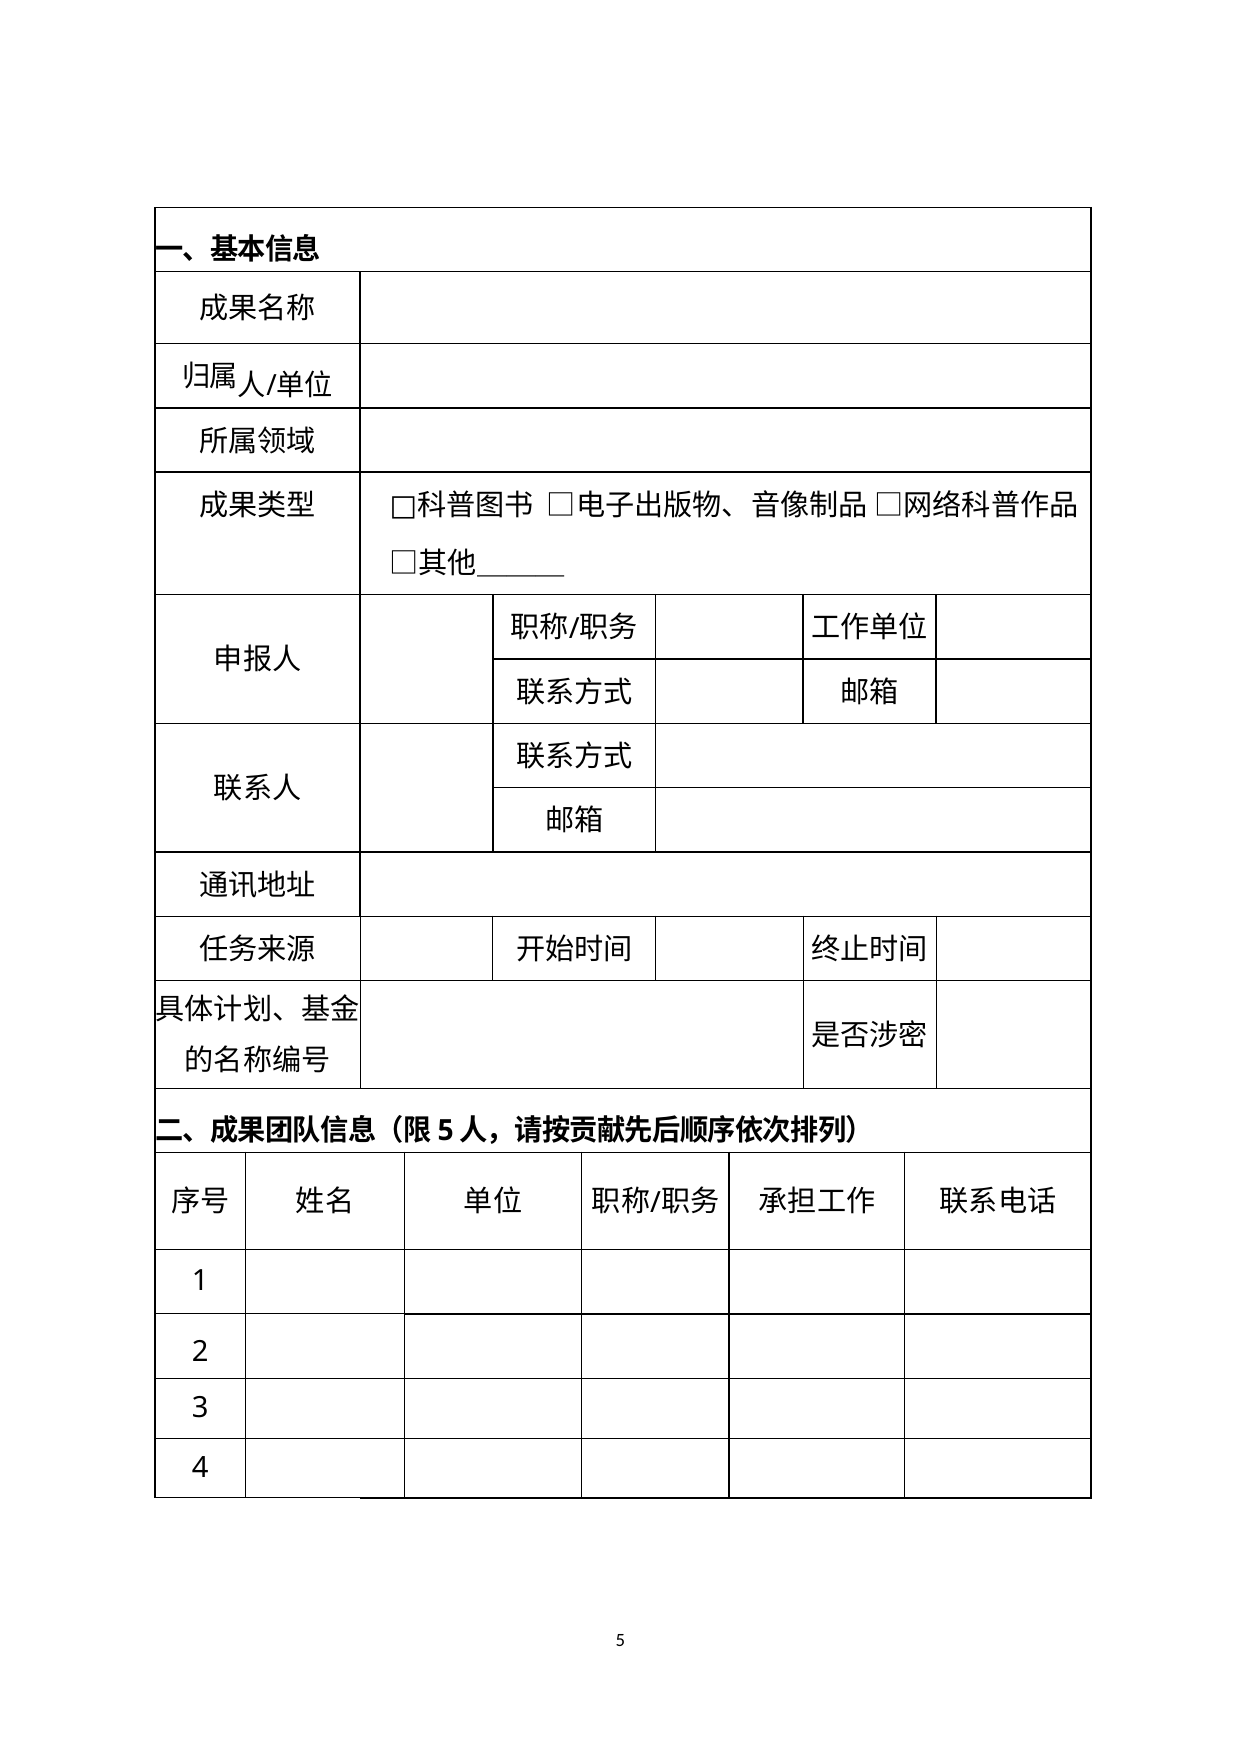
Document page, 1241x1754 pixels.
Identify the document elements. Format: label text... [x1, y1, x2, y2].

table_cell [937, 595, 1090, 658]
table_cell [656, 917, 803, 980]
table_cell 成果名称 [156, 272, 359, 343]
table_cell 1 [156, 1250, 245, 1313]
table_cell [361, 272, 1090, 343]
table_cell 成果类型 [156, 473, 359, 594]
table_cell [730, 1379, 904, 1437]
table_cell 职称/职务 [494, 595, 655, 658]
table_cell [405, 1250, 581, 1313]
table_cell 通讯地址 [156, 853, 359, 916]
table_cell [361, 917, 492, 980]
table_cell 职称/职务 [582, 1153, 728, 1249]
table_cell [360, 1250, 404, 1313]
table_cell 二、成果团队信息（限5人，请按贡献先后顺序依次排列） [156, 1089, 1090, 1152]
table_header 一、基本信息 [156, 208, 1090, 271]
table_cell [582, 1250, 728, 1313]
table_cell [656, 595, 802, 658]
table_cell [905, 1439, 1090, 1497]
table_cell 承担工作 [730, 1153, 904, 1249]
table_cell [361, 409, 1090, 471]
table_cell [937, 917, 1090, 980]
table_cell 申报人 [156, 595, 359, 722]
table_cell [246, 1250, 360, 1313]
table_cell 联系人 [156, 724, 359, 851]
table_cell [656, 724, 1090, 787]
table_cell 归属人/单位 [156, 344, 359, 407]
table_cell 2 [156, 1314, 245, 1377]
table_cell 联系电话 [905, 1153, 1090, 1249]
table_cell 任务来源 [156, 917, 360, 980]
table_cell [937, 981, 1090, 1088]
table_cell □科普图书 □电子出版物、音像制品 □网络科普作品 □其他＿＿＿ [361, 473, 1090, 594]
table_cell 联系方式 [494, 660, 655, 722]
table_cell [360, 1379, 404, 1437]
table_cell 是否涉密 [804, 981, 936, 1088]
table_cell [582, 1379, 728, 1437]
table_cell 所属领域 [156, 409, 359, 471]
table_cell [246, 1314, 360, 1377]
table_cell [582, 1439, 728, 1497]
table_cell 邮箱 [804, 660, 935, 722]
table_cell [905, 1250, 1090, 1313]
table_cell 开始时间 [493, 917, 655, 980]
table_cell 3 [156, 1379, 245, 1437]
table_cell [360, 1314, 404, 1377]
table_cell 4 [156, 1439, 245, 1497]
table_cell [405, 1439, 581, 1497]
table_cell [656, 788, 1090, 851]
table_cell 姓名 [246, 1153, 404, 1249]
table_cell [405, 1379, 581, 1437]
table_cell [246, 1379, 360, 1437]
table_cell [361, 344, 1090, 407]
table_cell [905, 1379, 1090, 1437]
table_cell [730, 1315, 904, 1377]
table_cell [361, 724, 492, 851]
table_cell [246, 1439, 360, 1497]
table_cell [656, 660, 802, 722]
table_cell [730, 1250, 904, 1313]
table_cell 工作单位 [804, 595, 935, 658]
table_cell 邮箱 [494, 788, 655, 851]
table_cell [360, 1439, 404, 1497]
table_cell 具体计划、基金的名称编号 [156, 981, 360, 1088]
table_cell [905, 1315, 1090, 1377]
table_cell [361, 981, 803, 1088]
table_cell [361, 595, 492, 722]
table_cell 单位 [405, 1153, 581, 1249]
table_cell [937, 660, 1090, 722]
table_cell [361, 853, 1090, 916]
table_cell [730, 1439, 904, 1497]
table_cell 序号 [156, 1153, 245, 1249]
table_cell [405, 1315, 581, 1377]
table_cell 终止时间 [804, 917, 936, 980]
table_cell [582, 1315, 728, 1377]
table_cell 联系方式 [494, 724, 655, 787]
